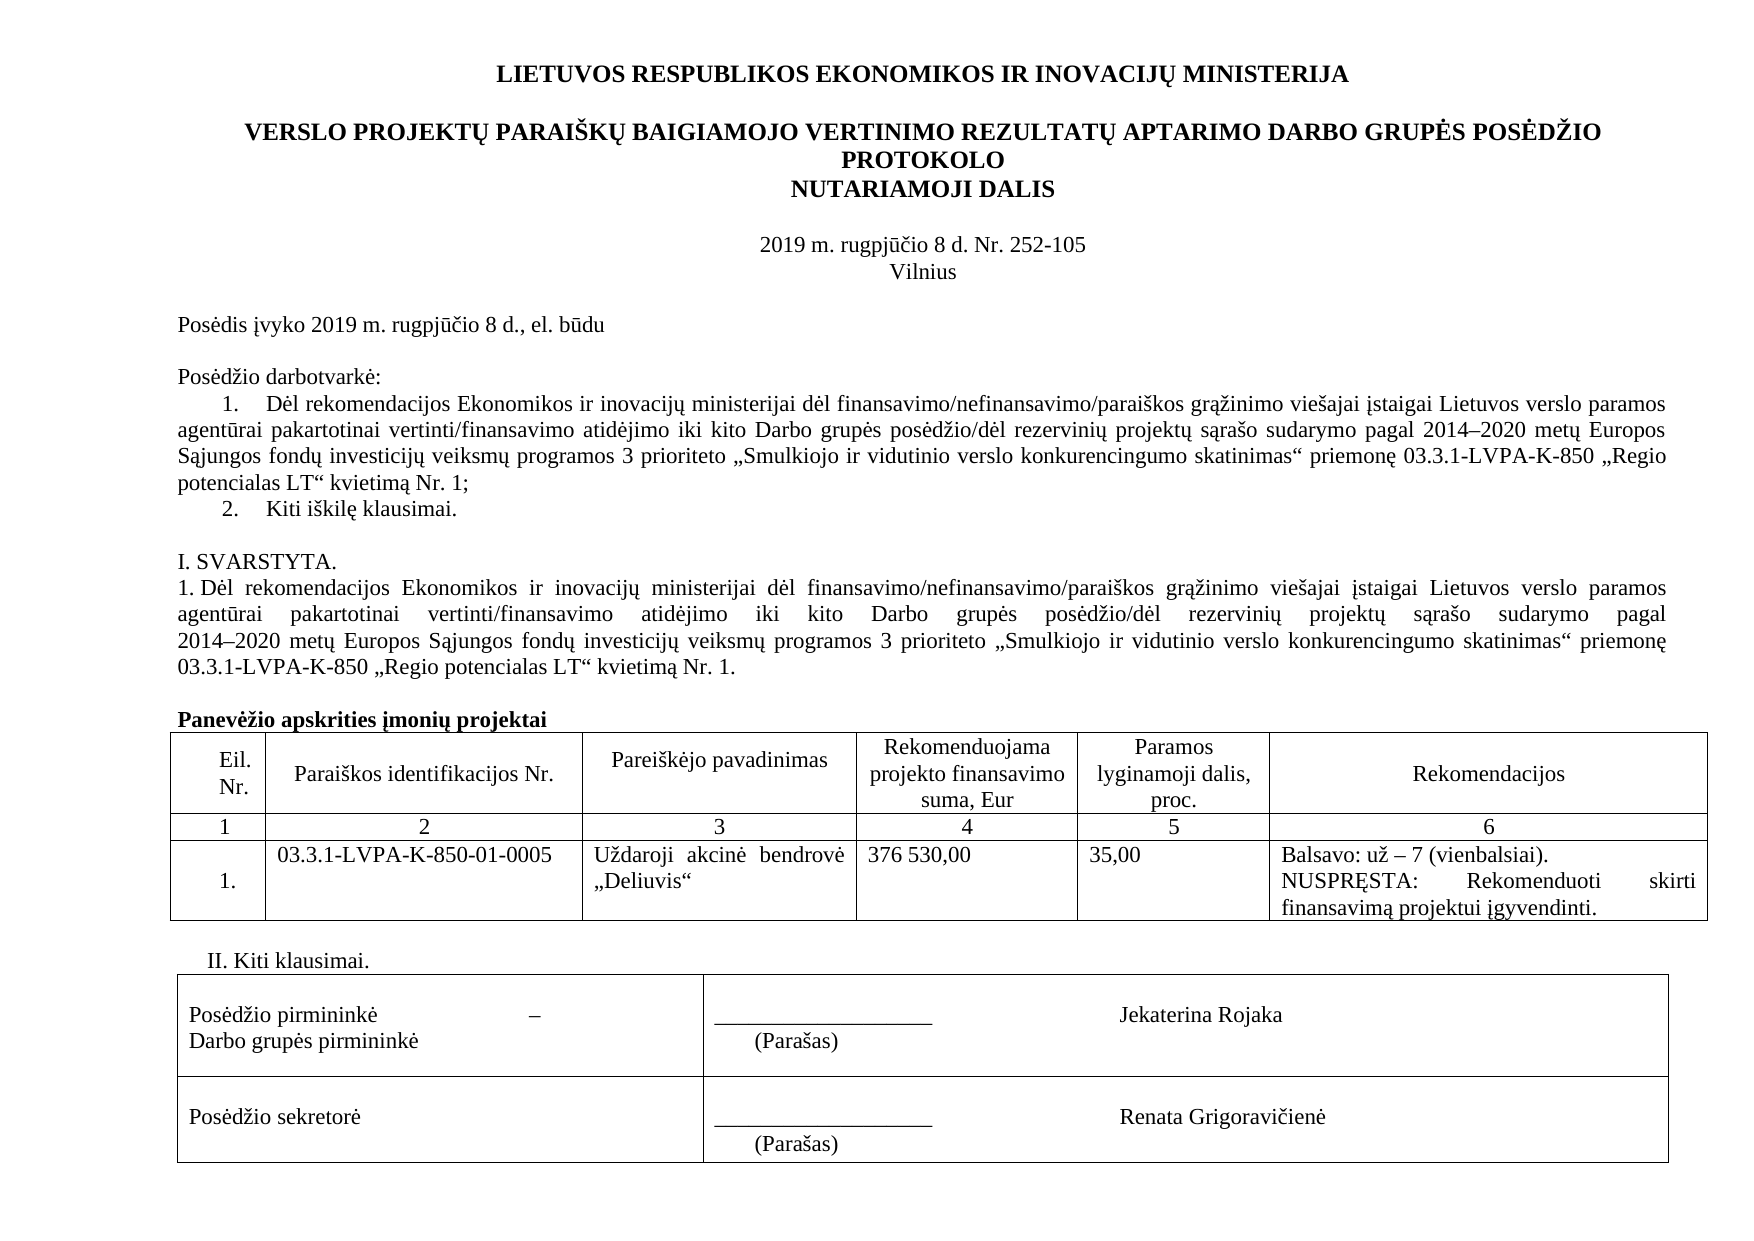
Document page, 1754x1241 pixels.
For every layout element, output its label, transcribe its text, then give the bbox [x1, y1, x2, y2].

text I. SVARSTYTA. [177, 548, 1668, 574]
table_header Rekomenduojama projekto finansavimo suma, Eur [857, 733, 1077, 812]
table_header ___________________ Jekaterina Rojaka (Parašas) [704, 975, 1668, 1076]
table_header Rekomendacijos [1270, 733, 1707, 812]
table_cell Balsavo: už – 7 (vienbalsiai). NUSPRĘSTA: Rekomenduoti skirti finansavimą projektui įgyvendinti. [1270, 841, 1707, 920]
table_cell Posėdžio sekretorė [178, 1077, 703, 1162]
subtitle LIETUVOS RESPUBLIKOS EKONOMIKOS IR INOVACIJŲ MINISTERIJA [177, 59, 1668, 88]
table_cell 6 [1270, 814, 1707, 840]
text Posėdžio darbotvarkė: [177, 363, 1668, 390]
table_cell 4 [857, 814, 1077, 840]
subtitle NUTARIAMOJI DALIS [177, 174, 1668, 203]
table_cell 3 [583, 814, 856, 840]
text 1. Dėl rekomendacijos Ekonomikos ir inovacijų ministerijai dėl finansavimo/nefinansavimo/paraiškos grąžinimo viešajai įstaigai Lietuvos verslo paramos agentūrai pakartotinai vertinti/finansavimo atidėjimo iki kito Darbo grupės posėdžio/dėl rezervinių projektų sąrašo sudarymo pagal 2014–2020 metų Europos Sąjungos fondų investicijų veiksmų programos 3 prioriteto „Smulkiojo ir vidutinio verslo konkurencingumo skatinimas“ priemonę 03.3.1-LVPA-K-850 „Regio potencialas LT“ kvietimą Nr. 1. [177, 574, 1668, 679]
table_cell 35,00 [1078, 841, 1269, 920]
table_header Pareiškėjo pavadinimas [583, 733, 856, 812]
text Vilnius [177, 258, 1668, 284]
text II. Kiti klausimai. [177, 947, 1668, 974]
table_header Eil.Nr. [171, 733, 265, 812]
table_cell [171, 841, 265, 920]
text Panevėžio apskrities įmonių projektai [177, 706, 1668, 732]
table_cell 5 [1078, 814, 1269, 840]
table_cell 376 530,00 [857, 841, 1077, 920]
table_header Paramos lyginamoji dalis, proc. [1078, 733, 1269, 812]
table_header Posėdžio pirmininkė – Darbo grupės pirmininkė [178, 975, 703, 1076]
list Dėl rekomendacijos Ekonomikos ir inovacijų ministerijai dėl finansavimo/nefinansavimo/paraiškos grąžinimo viešajai įstaigai Lietuvos verslo paramos agentūrai pakartotinai vertinti/finansavimo atidėjimo iki kito Darbo grupės posėdžio/dėl rezervinių projektų sąrašo sudarymo pagal 2014–2020 metų Europos Sąjungos fondų investicijų veiksmų programos 3 prioriteto „Smulkiojo ir vidutinio verslo konkurencingumo skatinimas“ priemonę 03.3.1-LVPA-K-850 „Regio potencialas LT“ kvietimą Nr. 1; [177, 390, 1668, 495]
text Verslo PROJEKTŲ paraiškų baigiamojo vertinimo rezultatų aptarimo darbo grupės POSĖDŽIO PROTOKOLO [177, 117, 1668, 174]
table_cell Uždaroji akcinė bendrovė „Deliuvis“ [583, 841, 856, 920]
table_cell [704, 1077, 1668, 1162]
text 2019 m. rugpjūčio 8 d. Nr. 252-105 [177, 232, 1668, 258]
table_header Paraiškos identifikacijos Nr. [266, 733, 582, 812]
table_cell 03.3.1-LVPA-K-850-01-0005 [266, 841, 582, 920]
table_cell 2 [266, 814, 582, 840]
list Kiti iškilę klausimai. [177, 495, 1668, 521]
table_cell 1 [171, 814, 265, 840]
text Posėdis įvyko 2019 m. rugpjūčio 8 d., el. būdu [177, 311, 1668, 337]
